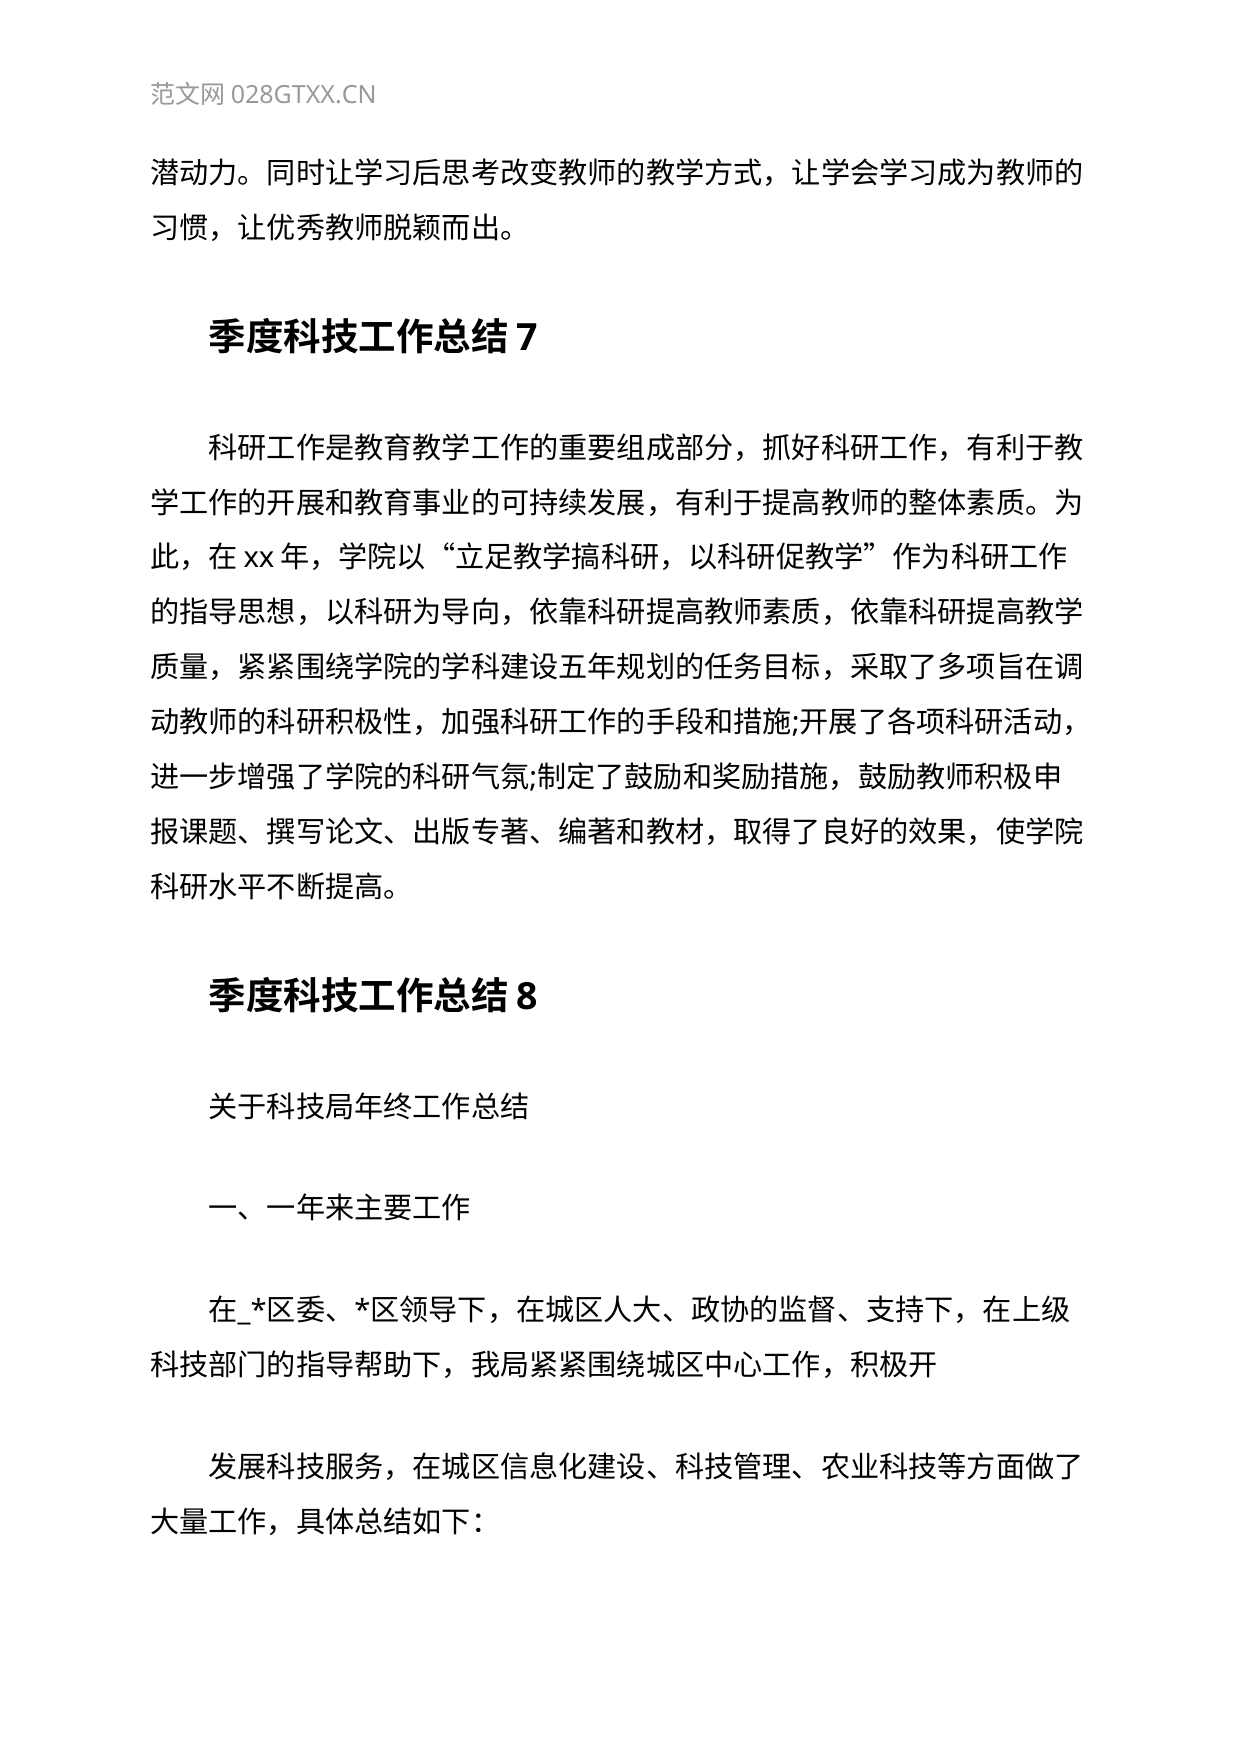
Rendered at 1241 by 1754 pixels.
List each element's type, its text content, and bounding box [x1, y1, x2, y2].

text 一、一年来主要工作 [150, 1185, 1090, 1227]
text 科研工作是教育教学工作的重要组成部分，抓好科研工作，有利于教学工作的开展和教育事业的可持续发展，有利于提高教师的整体素质。为此，在xx年，学院以“立足教学搞科研，以科研促教学”作为科研工作的指导思想，以科研为导向，依靠科研提高教师素质，依靠科研提高教学质量，紧紧围绕学院的学科建设五年规划的任务目标，采取了多项旨在调动教师的科研积极性，加强科研工作的手段和措施;开展了各项科研活动，进一步增强了学院的科研气氛;制定了鼓励和奖励措施，鼓励教师积极申报课题、撰写论文、出版专著、编著和教材，取得了良好的效果，使学院科研水平不断提高。 [150, 424, 1090, 906]
text 在_*区委、*区领导下，在城区人大、政协的监督、支持下，在上级科技部门的指导帮助下，我局紧紧围绕城区中心工作，积极开 [150, 1287, 1090, 1384]
text 发展科技服务，在城区信息化建设、科技管理、农业科技等方面做了大量工作，具体总结如下： [150, 1443, 1090, 1541]
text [150, 150, 1090, 247]
text 季度科技工作总结8 [150, 966, 1090, 1020]
text 季度科技工作总结7 [150, 307, 1090, 361]
text 关于科技局年终工作总结 [150, 1083, 1090, 1125]
